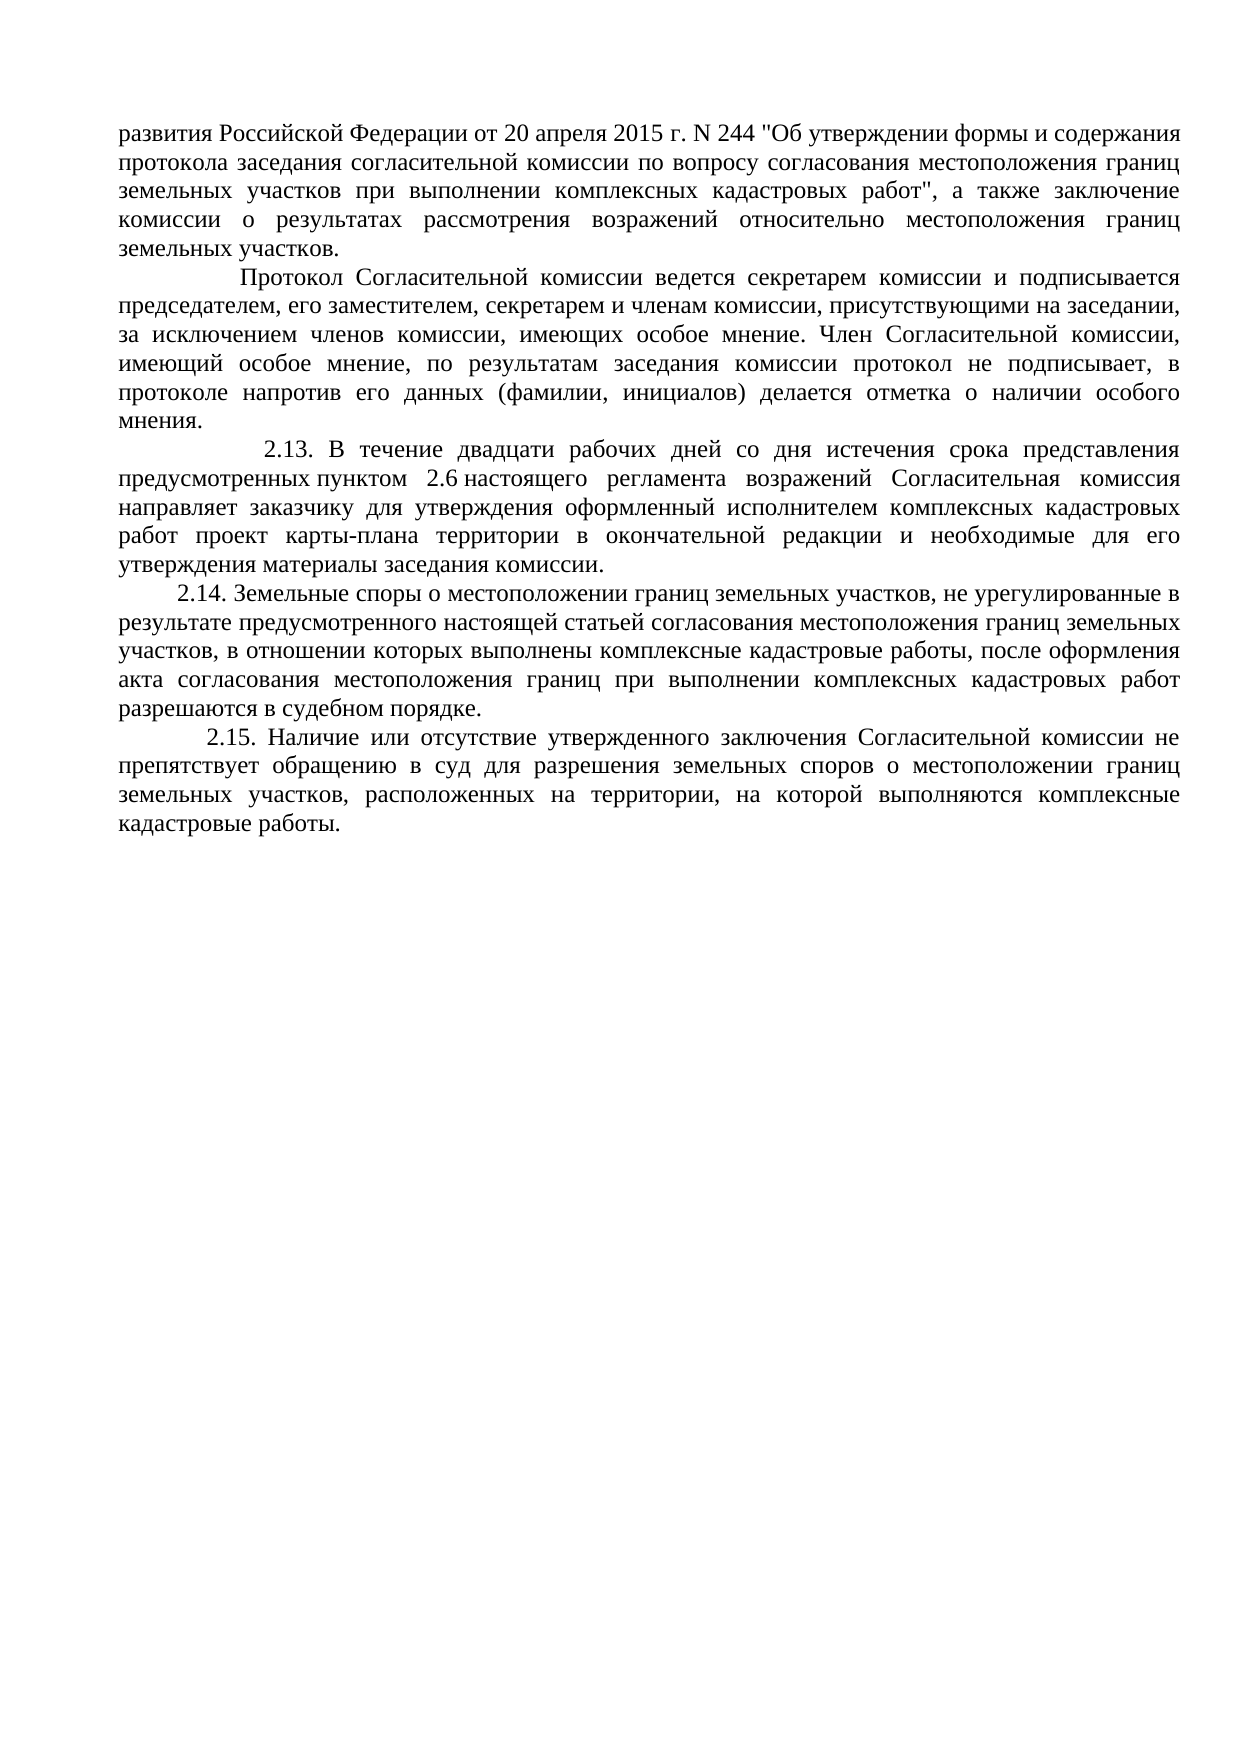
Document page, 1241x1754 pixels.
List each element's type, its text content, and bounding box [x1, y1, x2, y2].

text Протокол Согласительной комиссии ведется секретарем комиссии и подписывается председателем, его заместителем, секретарем и членам комиссии, присутствующими на заседании, за исключением членов комиссии, имеющих особое мнение. Член Согласительной комиссии, имеющий особое мнение, по результатам заседания комиссии протокол не подписывает, в протоколе напротив его данных (фамилии, инициалов) делается отметка о наличии особого мнения. [118, 262, 1181, 434]
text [118, 118, 1181, 262]
text 2.14. Земельные споры о местоположении границ земельных участков, не урегулированные в результате предусмотренного настоящей статьей согласования местоположения границ земельных участков, в отношении которых выполнены комплексные кадастровые работы, после оформления акта согласования местоположения границ при выполнении комплексных кадастровых работ разрешаются в судебном порядке. [118, 578, 1181, 722]
text 2.13. В течение двадцати рабочих дней со дня истечения срока представления предусмотренных пунктом 2.6 настоящего регламента возражений Согласительная комиссия направляет заказчику для утверждения оформленный исполнителем комплексных кадастровых работ проект карты-плана территории в окончательной редакции и необходимые для его утверждения материалы заседания комиссии. [118, 434, 1181, 578]
text 2.15. Наличие или отсутствие утвержденного заключения Согласительной комиссии не препятствует обращению в суд для разрешения земельных споров о местоположении границ земельных участков, расположенных на территории, на которой выполняются комплексные кадастровые работы. [118, 722, 1181, 837]
